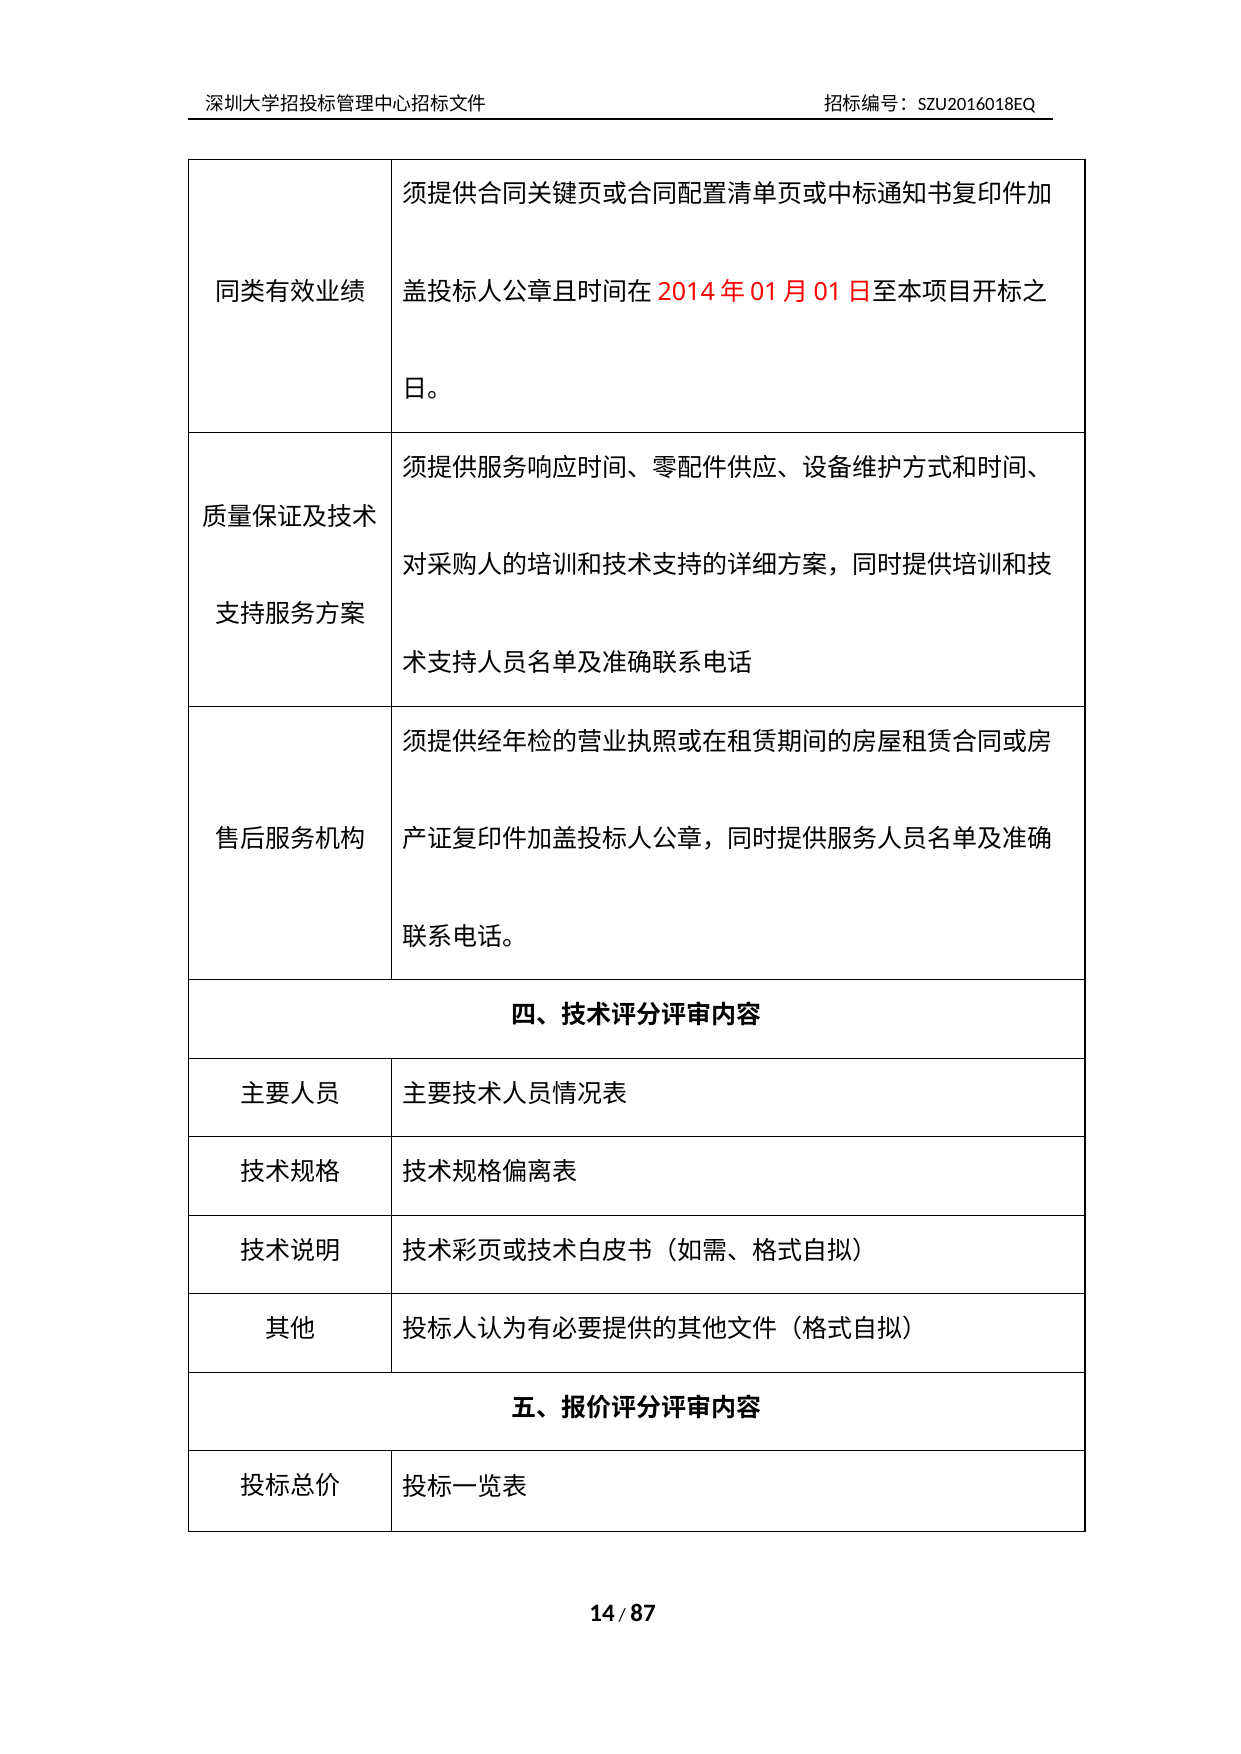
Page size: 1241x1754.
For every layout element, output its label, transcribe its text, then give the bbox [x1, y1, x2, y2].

table_cell 技术规格 [189, 1137, 391, 1215]
table_cell 投标总价 [189, 1451, 391, 1531]
table_cell 须提供经年检的营业执照或在租赁期间的房屋租赁合同或房产证复印件加盖投标人公章，同时提供服务人员名单及准确联系电话。 [392, 707, 1084, 979]
table_cell 投标一览表 [392, 1451, 1084, 1531]
table_cell 技术说明 [189, 1216, 391, 1293]
table_cell 投标人认为有必要提供的其他文件（格式自拟） [392, 1294, 1084, 1372]
table_cell 主要人员 [189, 1059, 391, 1136]
table_cell 技术规格偏离表 [392, 1137, 1084, 1215]
table_cell 须提供合同关键页或合同配置清单页或中标通知书复印件加盖投标人公章且时间在2014年01月01日至本项目开标之日。 [392, 160, 1084, 432]
table_cell 四、技术评分评审内容 [189, 980, 1084, 1058]
table_cell 须提供服务响应时间、零配件供应、设备维护方式和时间、对采购人的培训和技术支持的详细方案，同时提供培训和技术支持人员名单及准确联系电话 [392, 433, 1084, 706]
table_cell 主要技术人员情况表 [392, 1059, 1084, 1136]
table_cell 技术彩页或技术白皮书（如需、格式自拟） [392, 1216, 1084, 1293]
table_cell 售后服务机构 [189, 707, 391, 979]
table_cell 五、报价评分评审内容 [189, 1373, 1084, 1450]
table_cell 同类有效业绩 [189, 160, 391, 432]
table_cell 其他 [189, 1294, 391, 1372]
table_cell 质量保证及技术支持服务方案 [189, 433, 391, 706]
